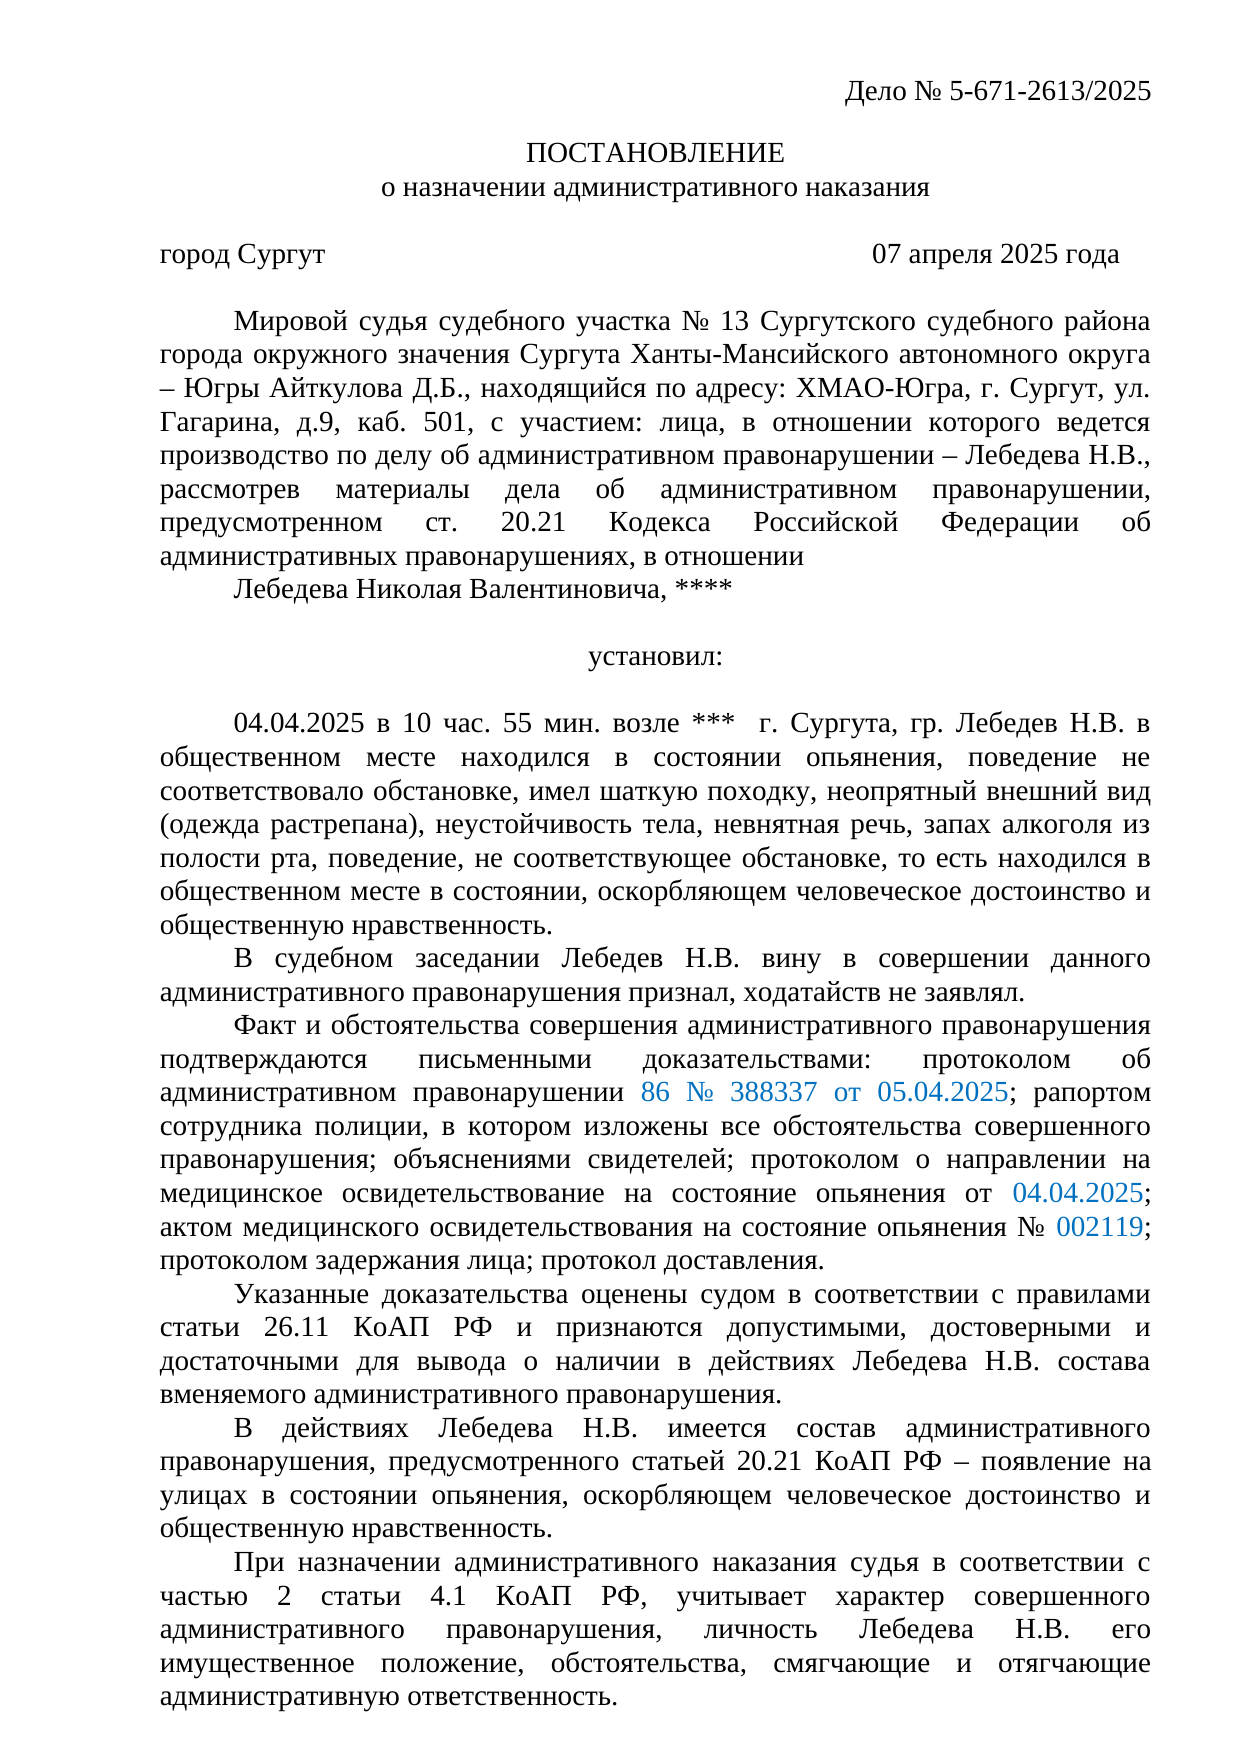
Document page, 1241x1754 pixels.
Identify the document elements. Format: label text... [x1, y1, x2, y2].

text Мировой судья судебного участка № 13 Сургутского судебного района города окружного значения Сургута Ханты-Мансийского автономного округа – Югры Айткулова Д.Б., находящийся по адресу: ХМАО-Югра, г. Сургут, ул. Гагарина, д.9, каб. 501, с участием: лица, в отношении которого ведется производство по делу об административном правонарушении – Лебедева Н.В., рассмотрев материалы дела об административном правонарушении, предусмотренном ст. 20.21 Кодекса Российской Федерации об административных правонарушениях, в отношении [159, 303, 1152, 571]
text ПОСТАНОВЛЕНИЕ [159, 135, 1152, 169]
text В судебном заседании Лебедев Н.В. вину в совершении данного административного правонарушения признал, ходатайств не заявлял. [159, 940, 1152, 1007]
text В действиях Лебедева Н.В. имеется состав административного правонарушения, предусмотренного статьей 20.21 КоАП РФ – появление на улицах в состоянии опьянения, оскорбляющем человеческое достоинство и общественную нравственность. [159, 1410, 1152, 1544]
text установил: [159, 638, 1152, 672]
text При назначении административного наказания судья в соответствии с частью 2 статьи 4.1 КоАП РФ, учитывает характер совершенного административного правонарушения, личность Лебедева Н.В. его имущественное положение, обстоятельства, смягчающие и отягчающие административную ответственность. [159, 1544, 1152, 1712]
text город Сургут 07 апреля 2025 года [159, 236, 1152, 269]
text о назначении административного наказания [159, 169, 1152, 202]
text Дело № 5-671-2613/2025 [159, 73, 1152, 107]
text 04.04.2025 в 10 час. 55 мин. возле *** г. Сургута, гр. Лебедев Н.В. в общественном месте находился в состоянии опьянения, поведение не соответствовало обстановке, имел шаткую походку, неопрятный внешний вид (одежда растрепана), неустойчивость тела, невнятная речь, запах алкоголя из полости рта, поведение, не соответствующее обстановке, то есть находился в общественном месте в состоянии, оскорбляющем человеческое достоинство и общественную нравственность. [159, 706, 1152, 940]
text Лебедева Николая Валентиновича, **** [159, 571, 1152, 605]
text Факт и обстоятельства совершения административного правонарушения подтверждаются письменными доказательствами: протоколом об административном правонарушении 86 № 388337 от 05.04.2025; рапортом сотрудника полиции, в котором изложены все обстоятельства совершенного правонарушения; объяснениями свидетелей; протоколом о направлении на медицинское освидетельствование на состояние опьянения от 04.04.2025; актом медицинского освидетельствования на состояние опьянения № 002119; протоколом задержания лица; протокол доставления. [159, 1007, 1152, 1276]
text Указанные доказательства оценены судом в соответствии с правилами статьи 26.11 КоАП РФ и признаются допустимыми, достоверными и достаточными для вывода о наличии в действиях Лебедева Н.В. состава вменяемого административного правонарушения. [159, 1276, 1152, 1410]
